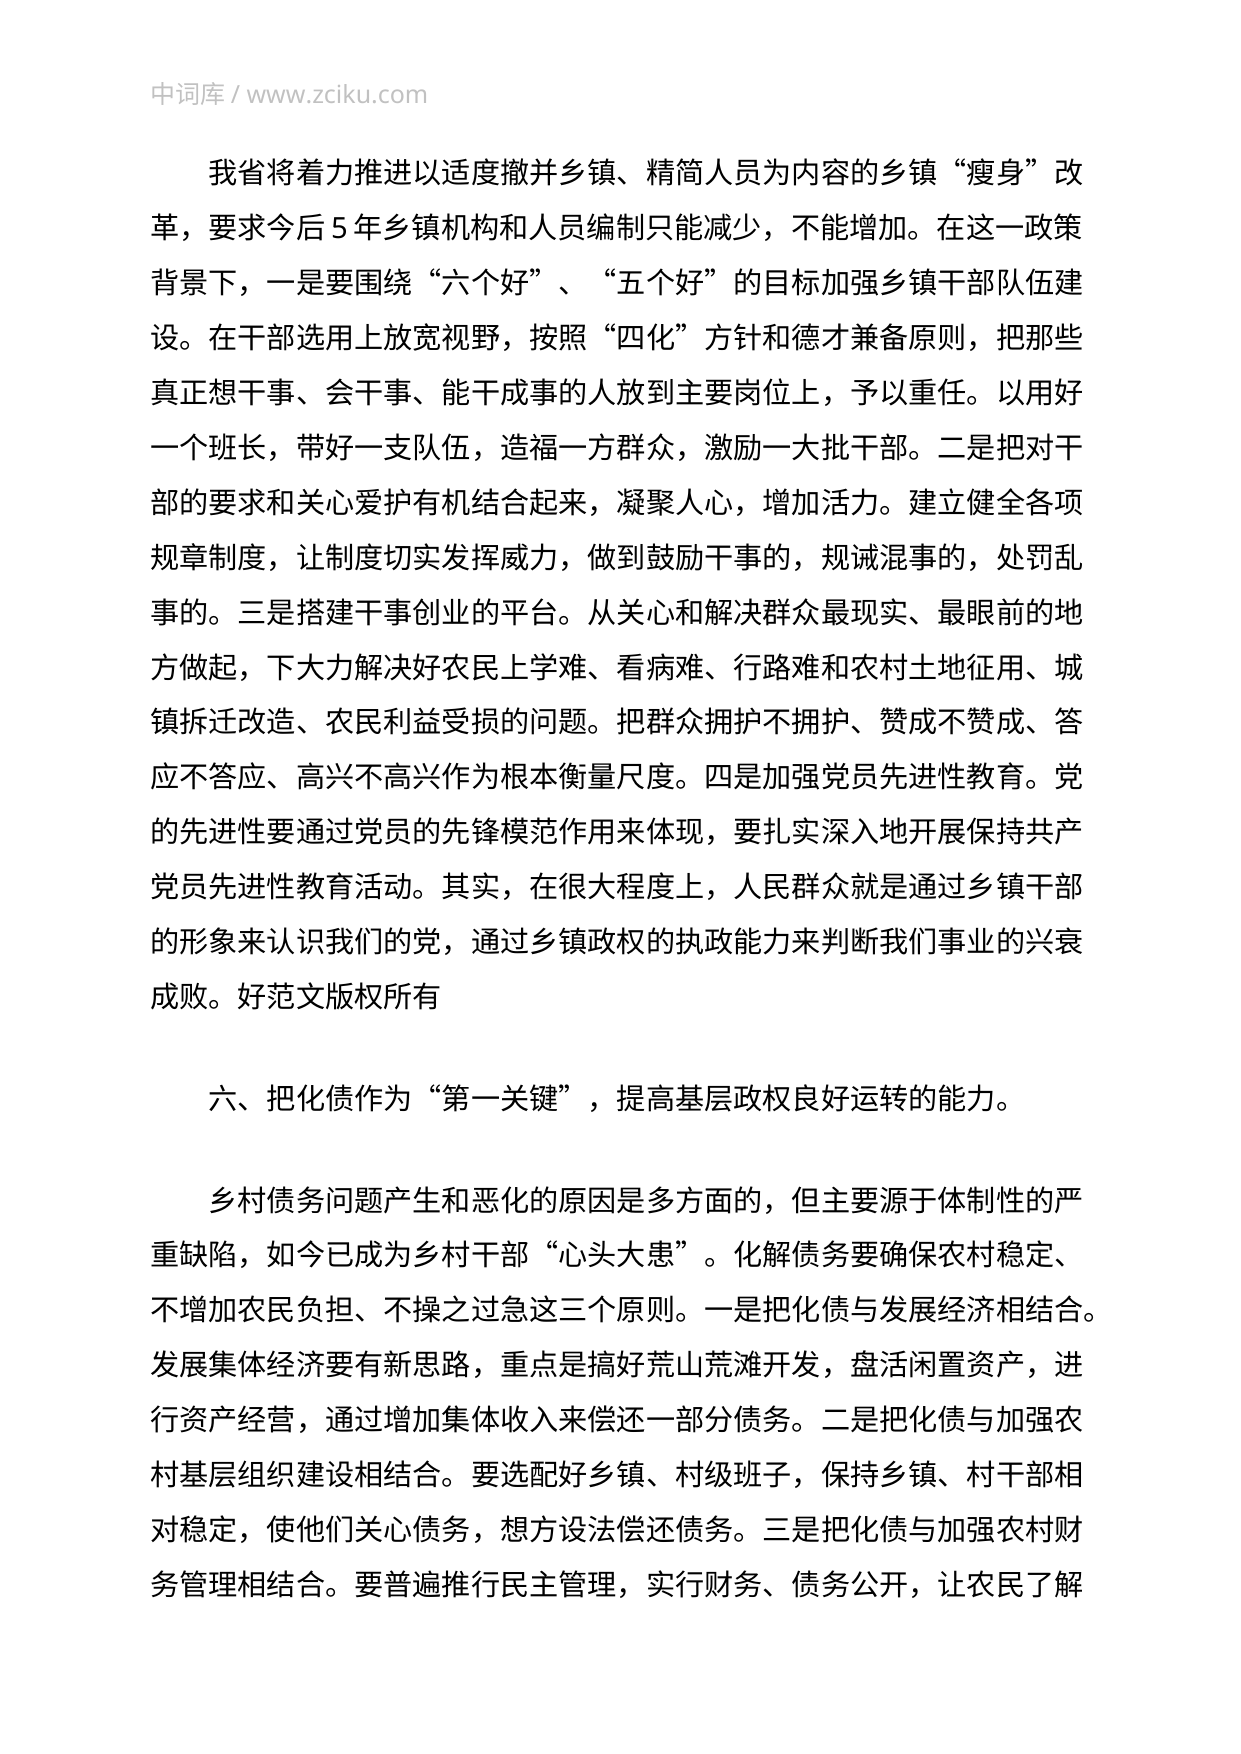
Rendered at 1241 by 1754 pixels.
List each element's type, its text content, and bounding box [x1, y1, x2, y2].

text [150, 1177, 1090, 1604]
text 六、把化债作为“第一关键”，提高基层政权良好运转的能力。 [150, 1075, 1090, 1118]
text 我省将着力推进以适度撤并乡镇、精简人员为内容的乡镇“瘦身”改革，要求今后5年乡镇机构和人员编制只能减少，不能增加。在这一政策背景下，一是要围绕“六个好”、“五个好”的目标加强乡镇干部队伍建设。在干部选用上放宽视野，按照“四化”方针和德才兼备原则，把那些真正想干事、会干事、能干成事的人放到主要岗位上，予以重任。以用好一个班长，带好一支队伍，造福一方群众，激励一大批干部。二是把对干部的要求和关心爱护有机结合起来，凝聚人心，增加活力。建立健全各项规章制度，让制度切实发挥威力，做到鼓励干事的，规诫混事的，处罚乱事的。三是搭建干事创业的平台。从关心和解决群众最现实、最眼前的地方做起，下大力解决好农民上学难、看病难、行路难和农村土地征用、城镇拆迁改造、农民利益受损的问题。把群众拥护不拥护、赞成不赞成、答应不答应、高兴不高兴作为根本衡量尺度。四是加强党员先进性教育。党的先进性要通过党员的先锋模范作用来体现，要扎实深入地开展保持共产党员先进性教育活动。其实，在很大程度上，人民群众就是通过乡镇干部的形象来认识我们的党，通过乡镇政权的执政能力来判断我们事业的兴衰成败。好范文版权所有 [150, 150, 1090, 1016]
